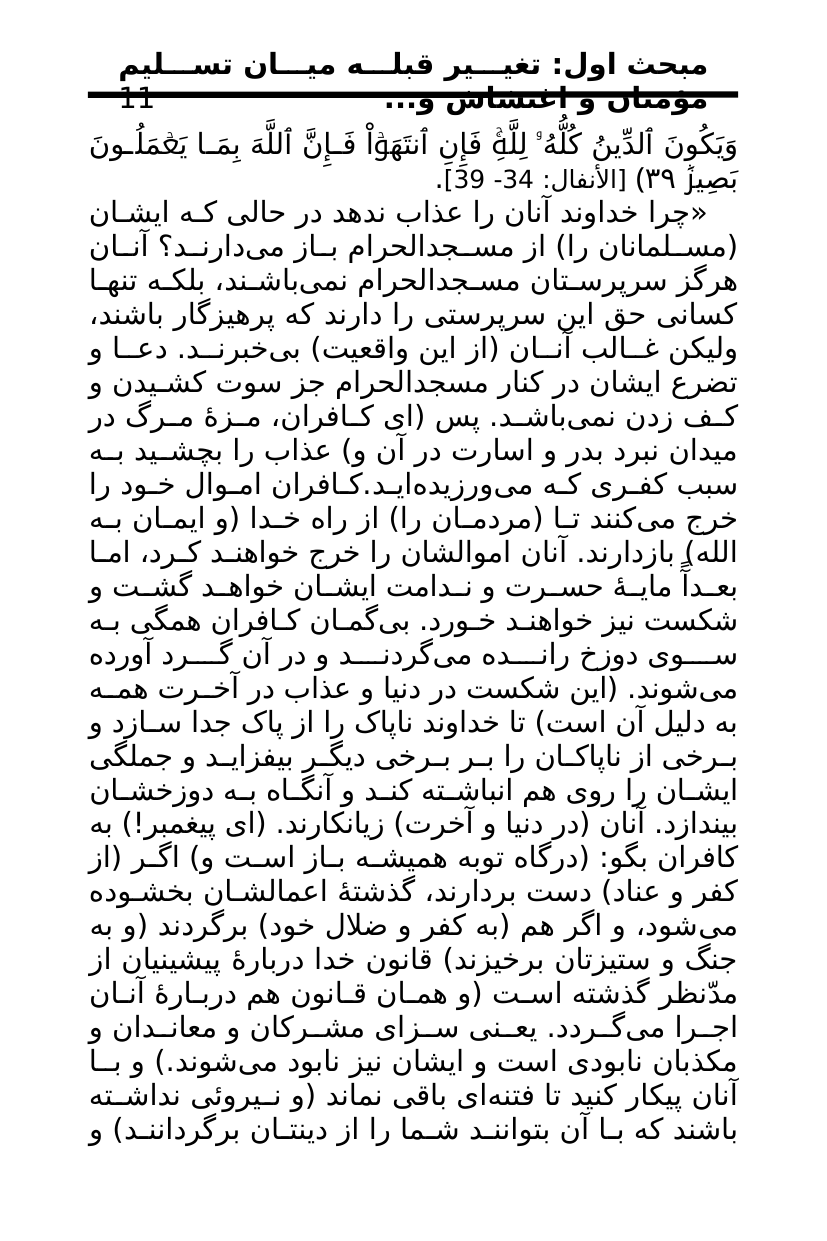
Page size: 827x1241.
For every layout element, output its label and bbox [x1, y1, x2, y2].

text [89, 128, 738, 196]
text [89, 196, 738, 1146]
